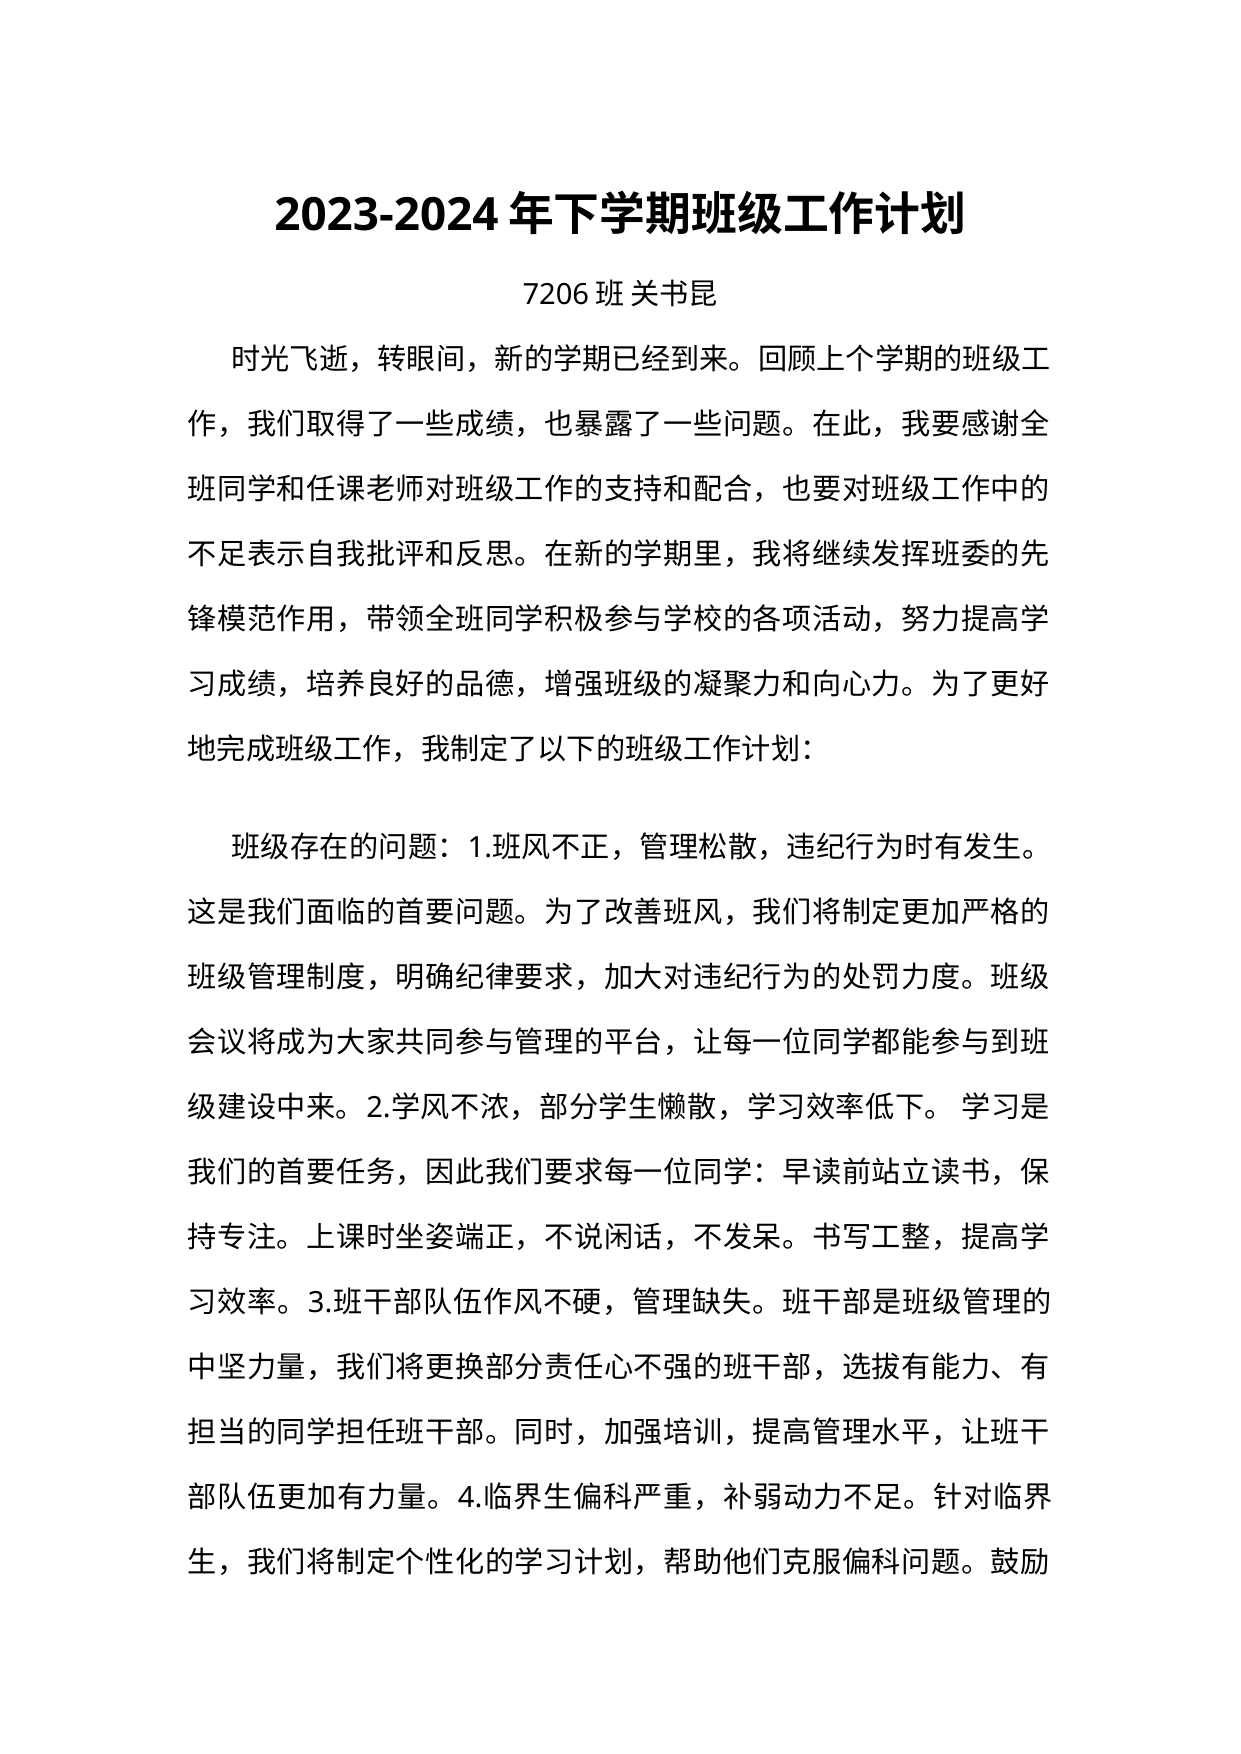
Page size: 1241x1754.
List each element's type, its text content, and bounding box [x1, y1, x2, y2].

text 2023-2024年下学期班级工作计划 [187, 162, 1053, 259]
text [187, 812, 1053, 1592]
text 7206班 关书昆 [187, 259, 1053, 324]
text 时光飞逝，转眼间，新的学期已经到来。回顾上个学期的班级工作，我们取得了一些成绩，也暴露了一些问题。在此，我要感谢全班同学和任课老师对班级工作的支持和配合，也要对班级工作中的不足表示自我批评和反思。在新的学期里，我将继续发挥班委的先锋模范作用，带领全班同学积极参与学校的各项活动，努力提高学习成绩，培养良好的品德，增强班级的凝聚力和向心力。为了更好地完成班级工作，我制定了以下的班级工作计划： [187, 324, 1053, 779]
